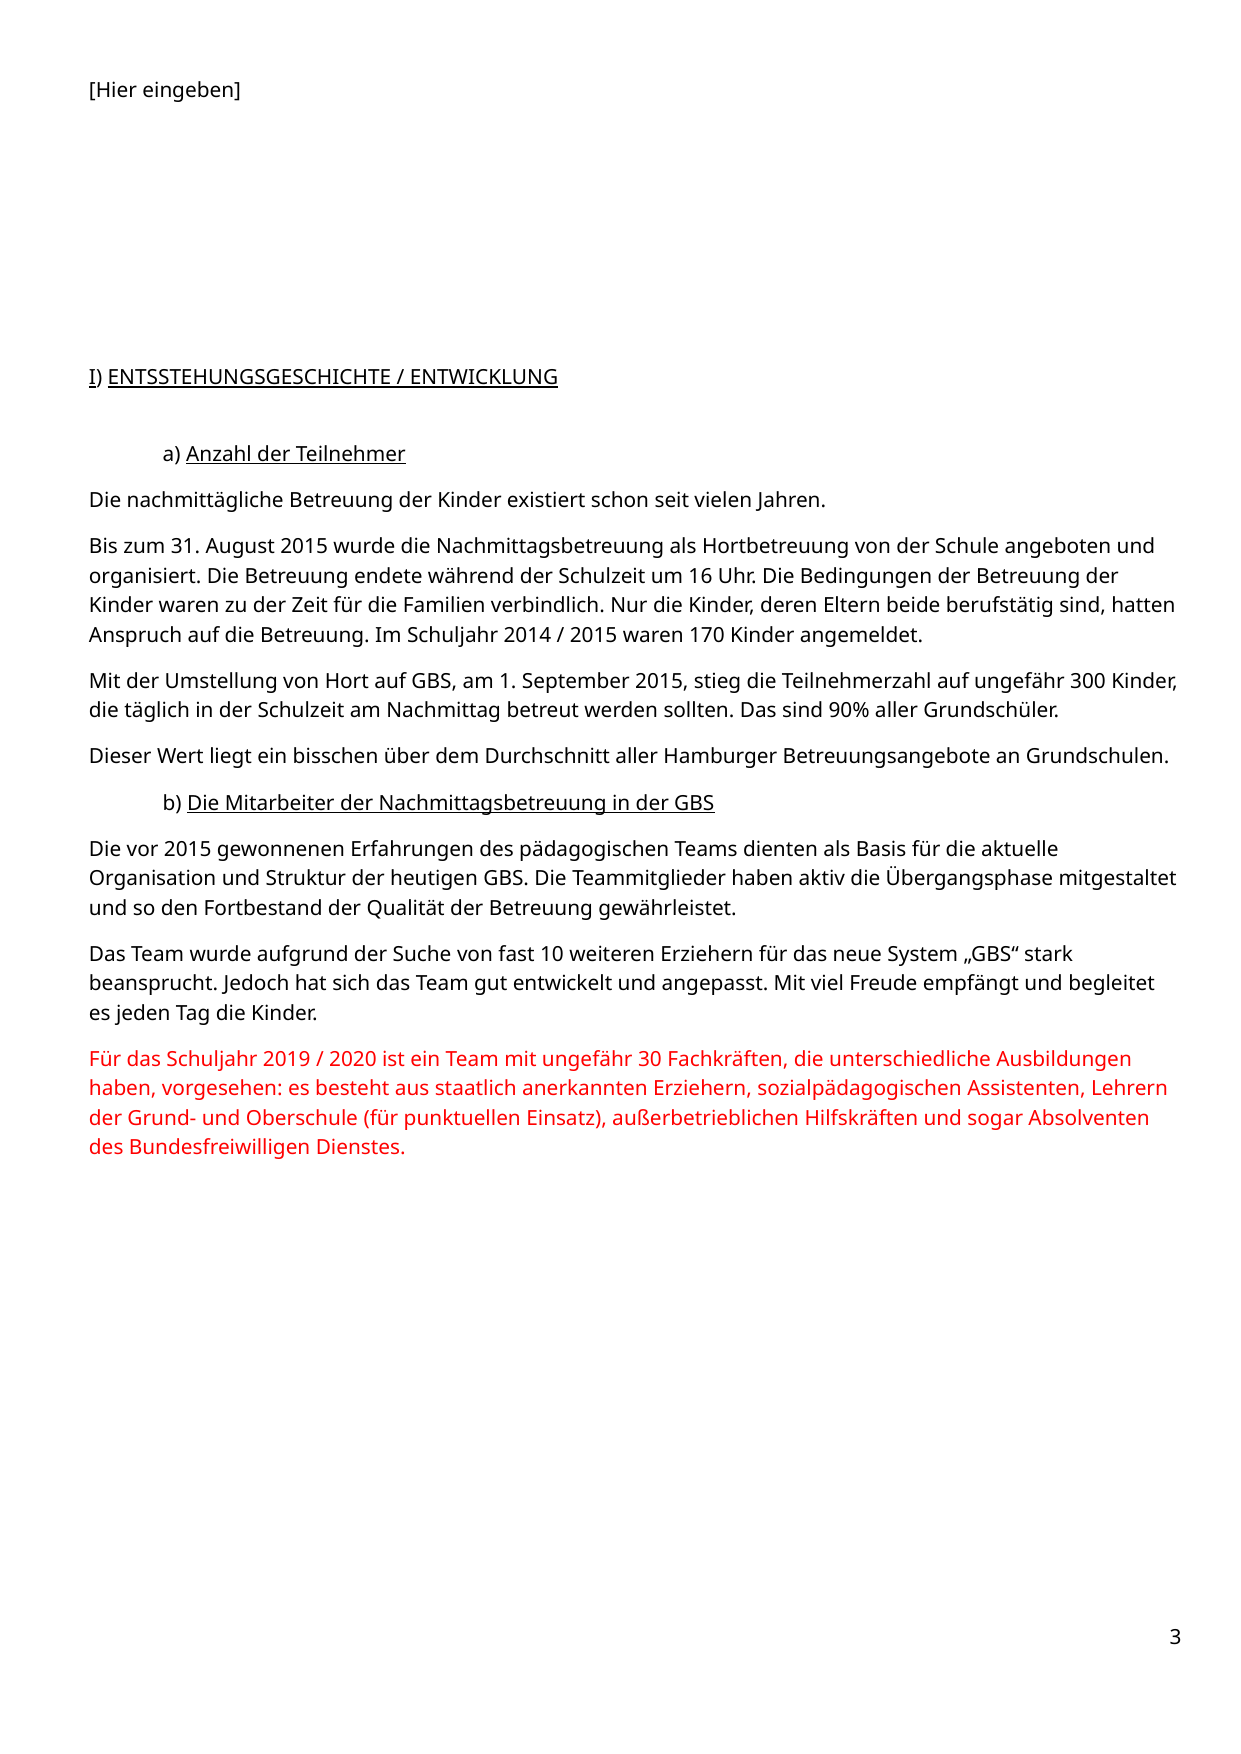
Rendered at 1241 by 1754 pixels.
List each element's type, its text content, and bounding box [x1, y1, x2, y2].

text I) ENTSSTEHUNGSGESCHICHTE / ENTWICKLUNG [89, 362, 1181, 391]
text Dieser Wert liegt ein bisschen über dem Durchschnitt aller Hamburger Betreuungsangebote an Grundschulen. [89, 741, 1181, 770]
text Mit der Umstellung von Hort auf GBS, am 1. September 2015, stieg die Teilnehmerzahl auf ungefähr 300 Kinder, die täglich in der Schulzeit am Nachmittag betreut werden sollten. Das sind 90% aller Grundschüler. [89, 666, 1181, 724]
text Bis zum 31. August 2015 wurde die Nachmittagsbetreuung als Hortbetreuung von der Schule angeboten und organisiert. Die Betreuung endete während der Schulzeit um 16 Uhr. Die Bedingungen der Betreuung der Kinder waren zu der Zeit für die Familien verbindlich. Nur die Kinder, deren Eltern beide berufstätig sind, hatten Anspruch auf die Betreuung. Im Schuljahr 2014 / 2015 waren 170 Kinder angemeldet. [89, 531, 1181, 648]
text Die nachmittägliche Betreuung der Kinder existiert schon seit vielen Jahren. [89, 485, 1181, 513]
text Das Team wurde aufgrund der Suche von fast 10 weiteren Erziehern für das neue System „GBS“ stark beansprucht. Jedoch hat sich das Team gut entwickelt und angepasst. Mit viel Freude empfängt und begleitet es jeden Tag die Kinder. [89, 939, 1181, 1026]
text Die vor 2015 gewonnenen Erfahrungen des pädagogischen Teams dienten als Basis für die aktuelle Organisation und Struktur der heutigen GBS. Die Teammitglieder haben aktiv die Übergangsphase mitgestaltet und so den Fortbestand der Qualität der Betreuung gewährleistet. [89, 834, 1181, 921]
text b) Die Mitarbeiter der Nachmittagsbetreuung in der GBS [89, 788, 1181, 816]
text Für das Schuljahr 2019 / 2020 ist ein Team mit ungefähr 30 Fachkräften, die unterschiedliche Ausbildungen haben, vorgesehen: es besteht aus staatlich anerkannten Erziehern, sozialpädagogischen Assistenten, Lehrern der Grund- und Oberschule (für punktuellen Einsatz), außerbetrieblichen Hilfskräften und sogar Absolventen des Bundesfreiwilligen Dienstes. [89, 1044, 1181, 1161]
text a) Anzahl der Teilnehmer [89, 439, 1181, 467]
